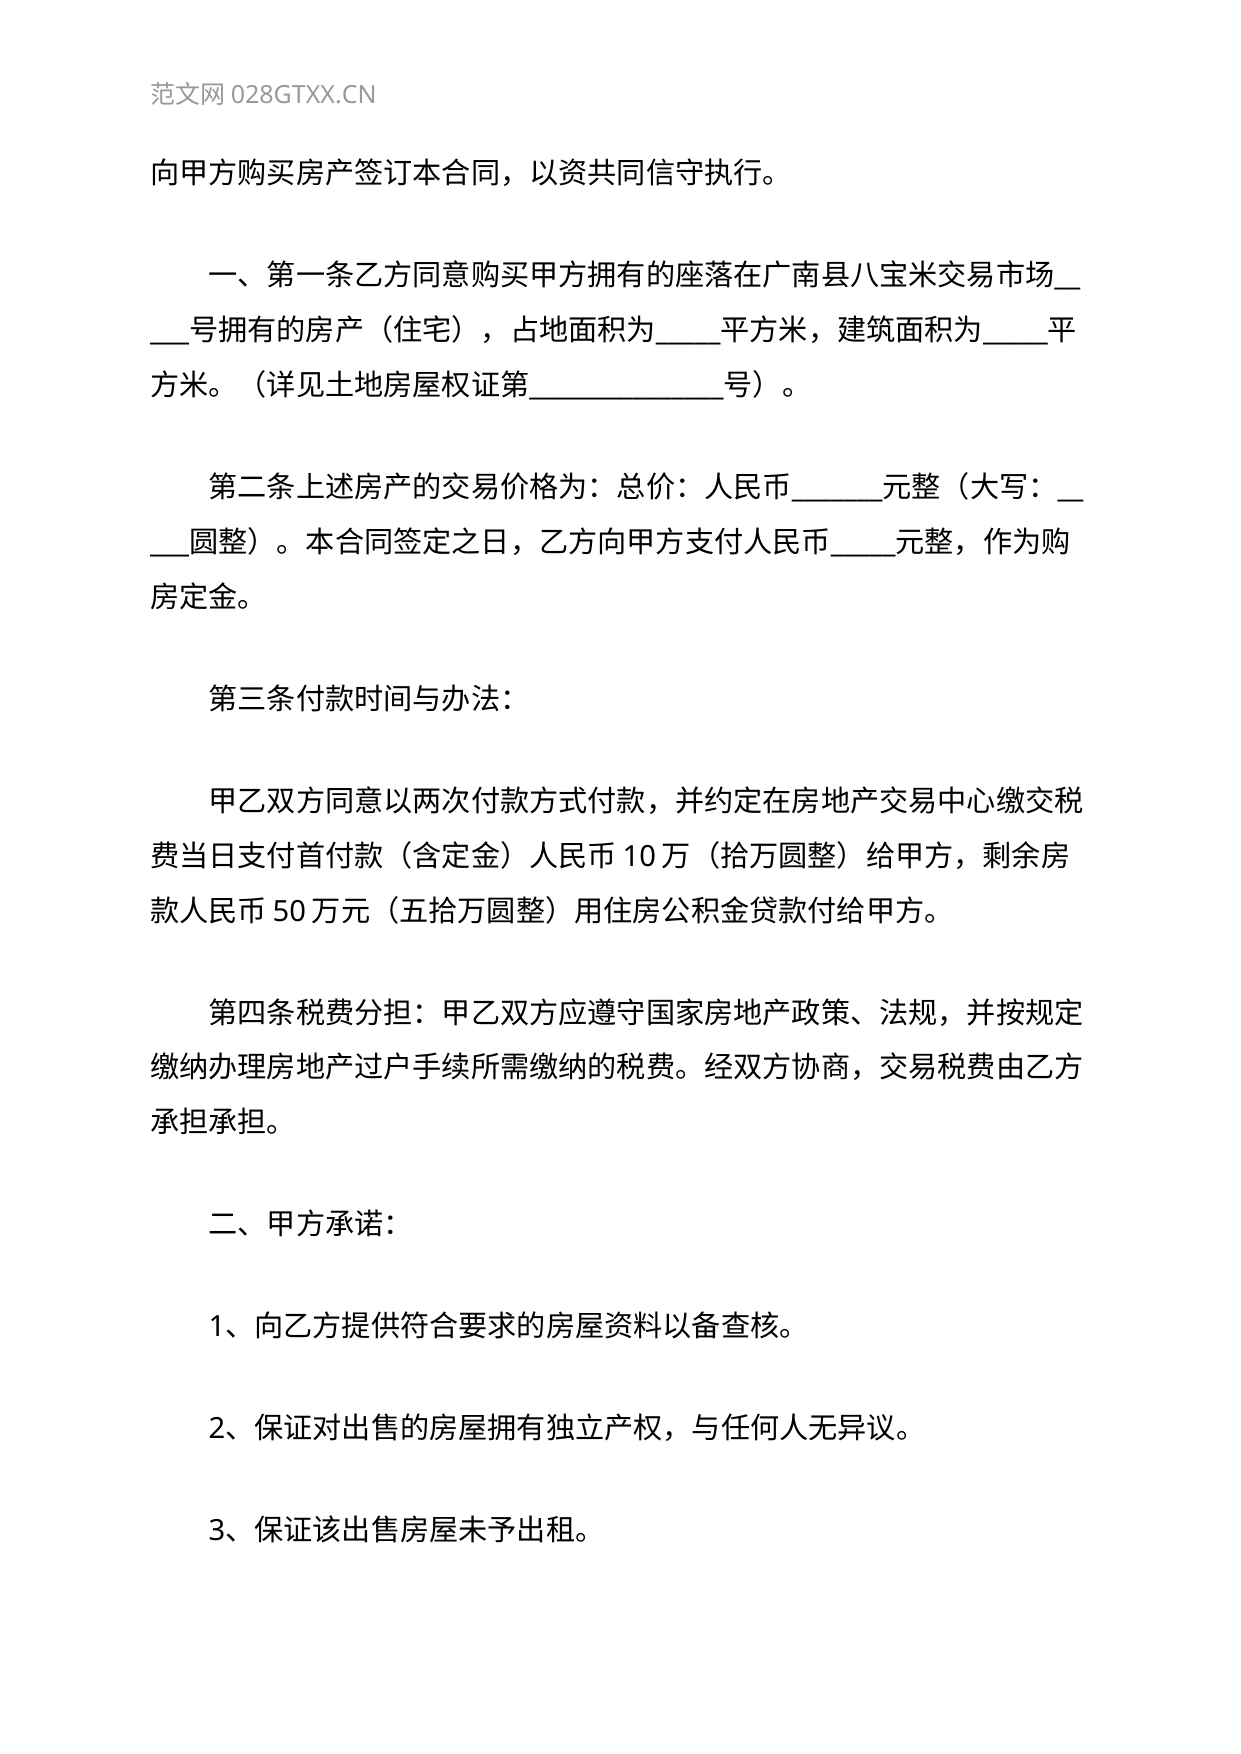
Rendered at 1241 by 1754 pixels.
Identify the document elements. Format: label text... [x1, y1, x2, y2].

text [150, 150, 1090, 192]
text 第三条付款时间与办法： [150, 676, 1090, 718]
text 一、第一条乙方同意购买甲方拥有的座落在广南县八宝米交易市场_____号拥有的房产（住宅），占地面积为_____平方米，建筑面积为_____平方米。（详见土地房屋权证第_______________号）。 [150, 252, 1090, 404]
text 甲乙双方同意以两次付款方式付款，并约定在房地产交易中心缴交税费当日支付首付款（含定金）人民币10万（拾万圆整）给甲方，剩余房款人民币50万元（五拾万圆整）用住房公积金贷款付给甲方。 [150, 777, 1090, 929]
text 第四条税费分担：甲乙双方应遵守国家房地产政策、法规，并按规定缴纳办理房地产过户手续所需缴纳的税费。经双方协商，交易税费由乙方承担承担。 [150, 989, 1090, 1141]
text 1、向乙方提供符合要求的房屋资料以备查核。 [150, 1302, 1090, 1345]
text 2、保证对出售的房屋拥有独立产权，与任何人无异议。 [150, 1404, 1090, 1447]
text 二、甲方承诺： [150, 1201, 1090, 1243]
text 第二条上述房产的交易价格为：总价：人民币_______元整（大写：_____圆整）。本合同签定之日，乙方向甲方支付人民币_____元整，作为购房定金。 [150, 464, 1090, 616]
text 3、保证该出售房屋未予出租。 [150, 1506, 1090, 1549]
